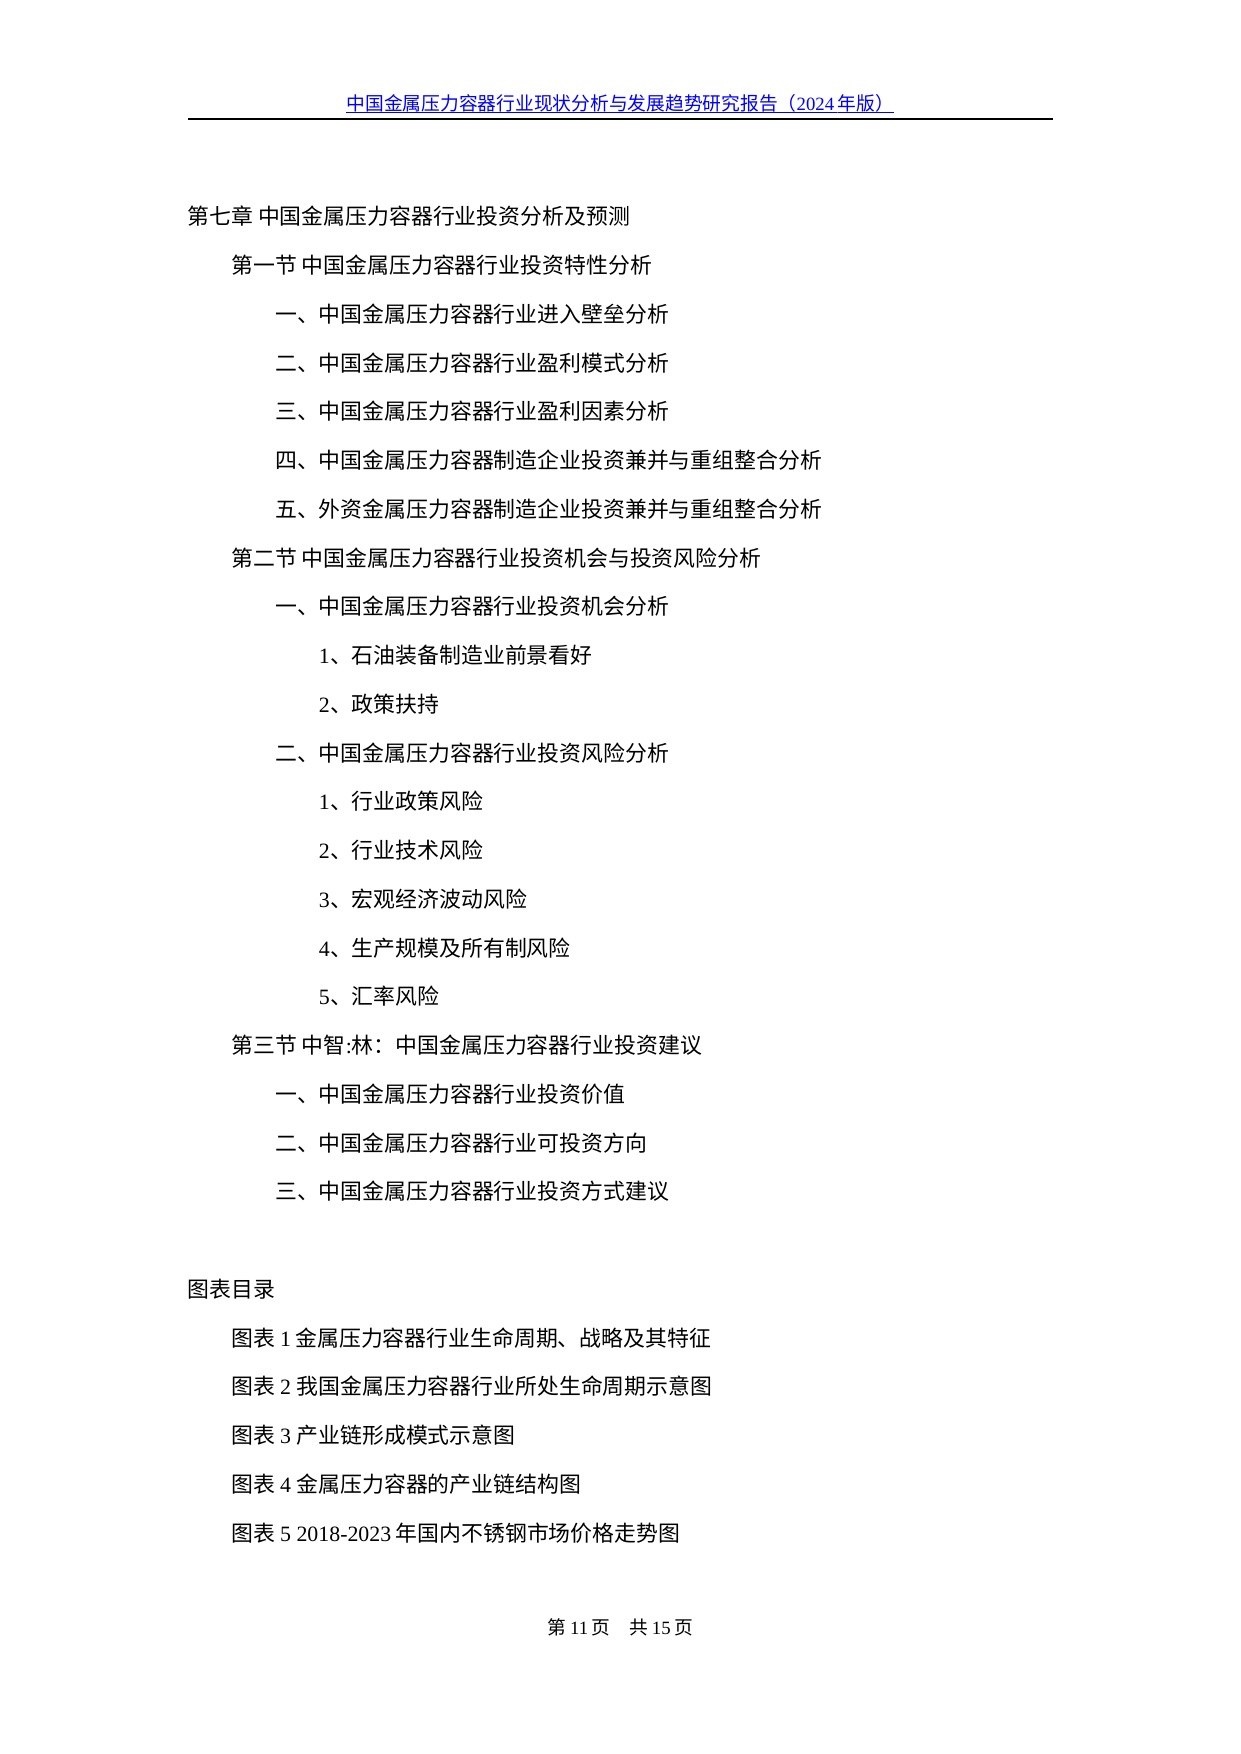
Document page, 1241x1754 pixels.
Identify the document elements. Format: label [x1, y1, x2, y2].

text [187, 150, 1053, 1548]
